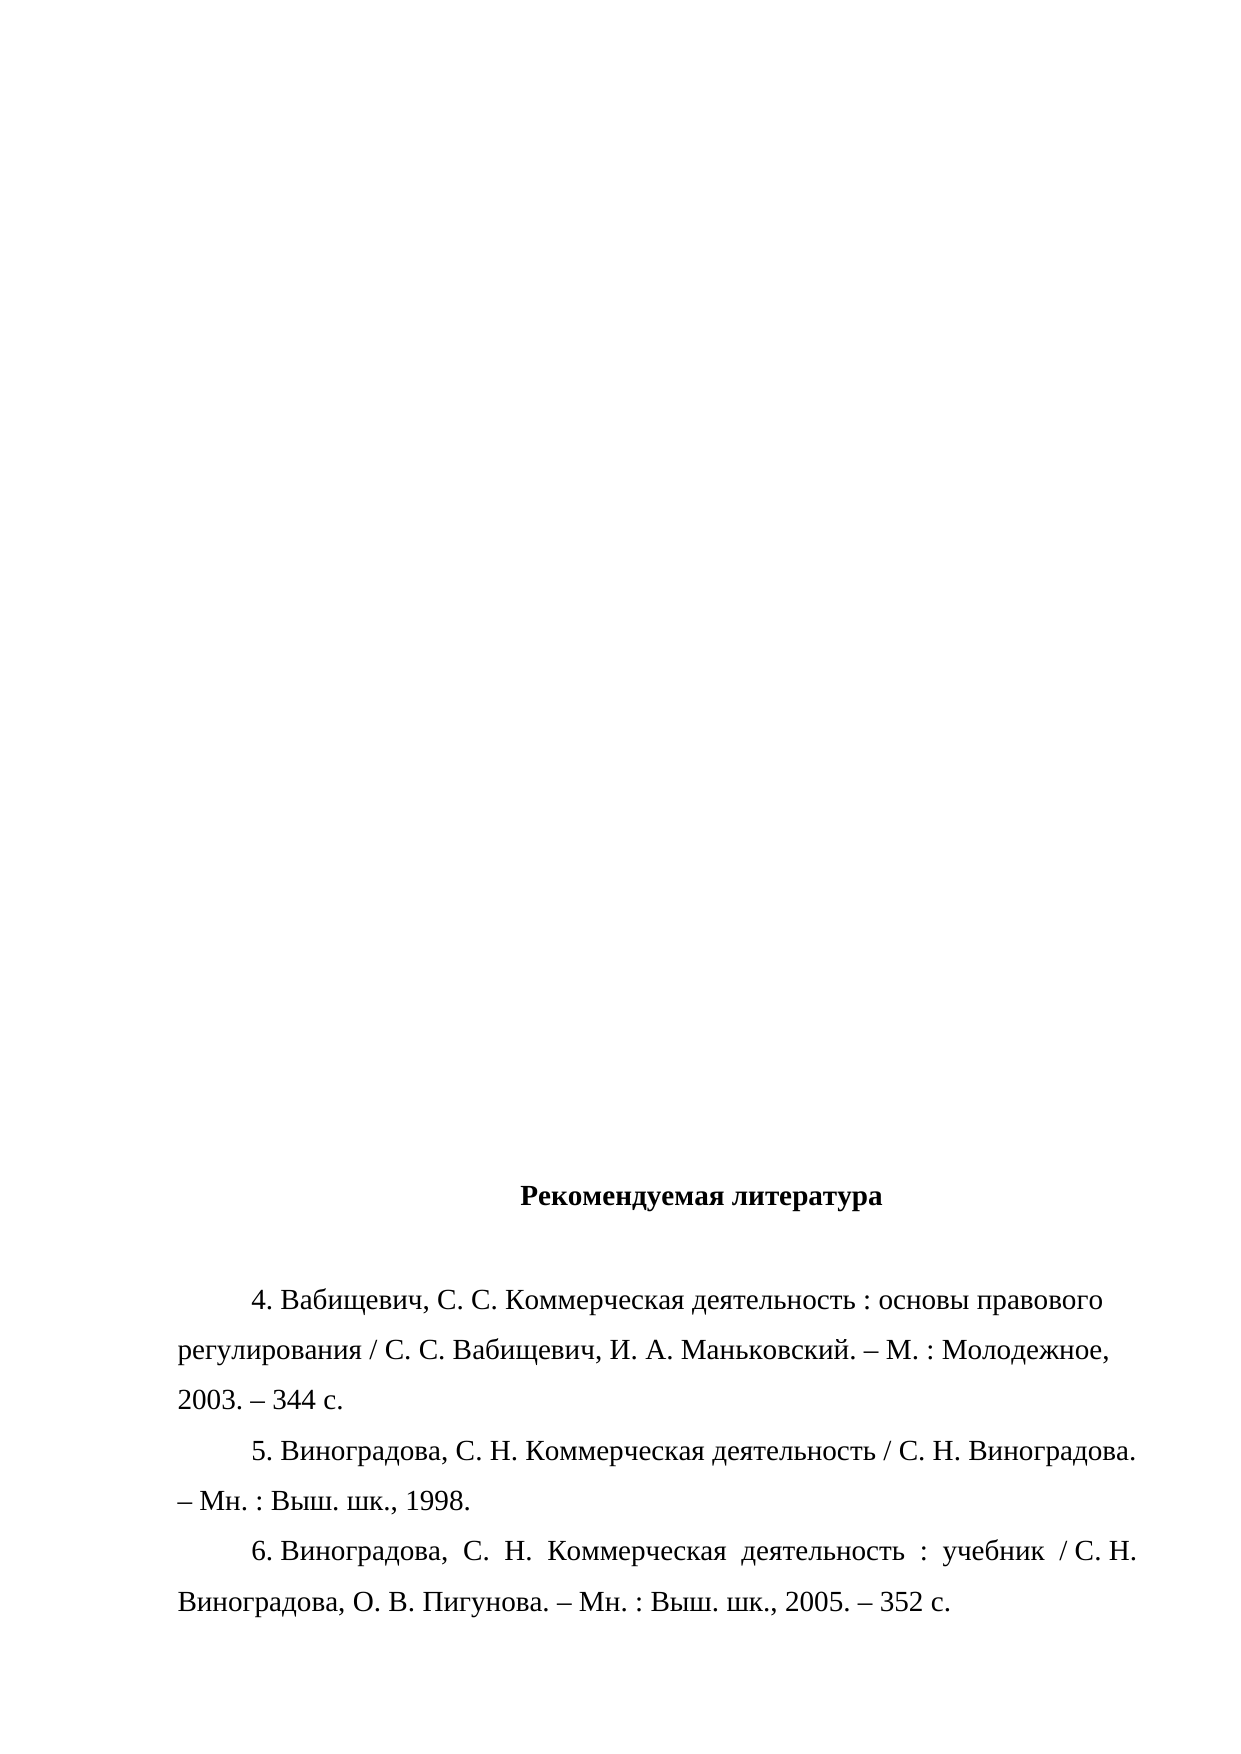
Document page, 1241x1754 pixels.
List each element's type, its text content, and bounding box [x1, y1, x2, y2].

text 4. Вабищевич, С. С. Коммерческая деятельность : основы правового регулирования / С. С. Вабищевич, И. А. Маньковский. – М. : Молодежное, 2003. – 344 с. [177, 1282, 1152, 1416]
text 5. Виноградова, С. Н. Коммерческая деятельность / С. Н. Виноградова. – Мн. : Выш. шк., 1998. [177, 1433, 1152, 1517]
text Рекомендуемая литература [177, 1178, 1152, 1212]
text 6. Виноградова, С. Н. Коммерческая деятельность : учебник / С. Н. Виноградова, О. В. Пигунова. – Мн. : Выш. шк., 2005. – 352 с. [177, 1533, 1152, 1617]
